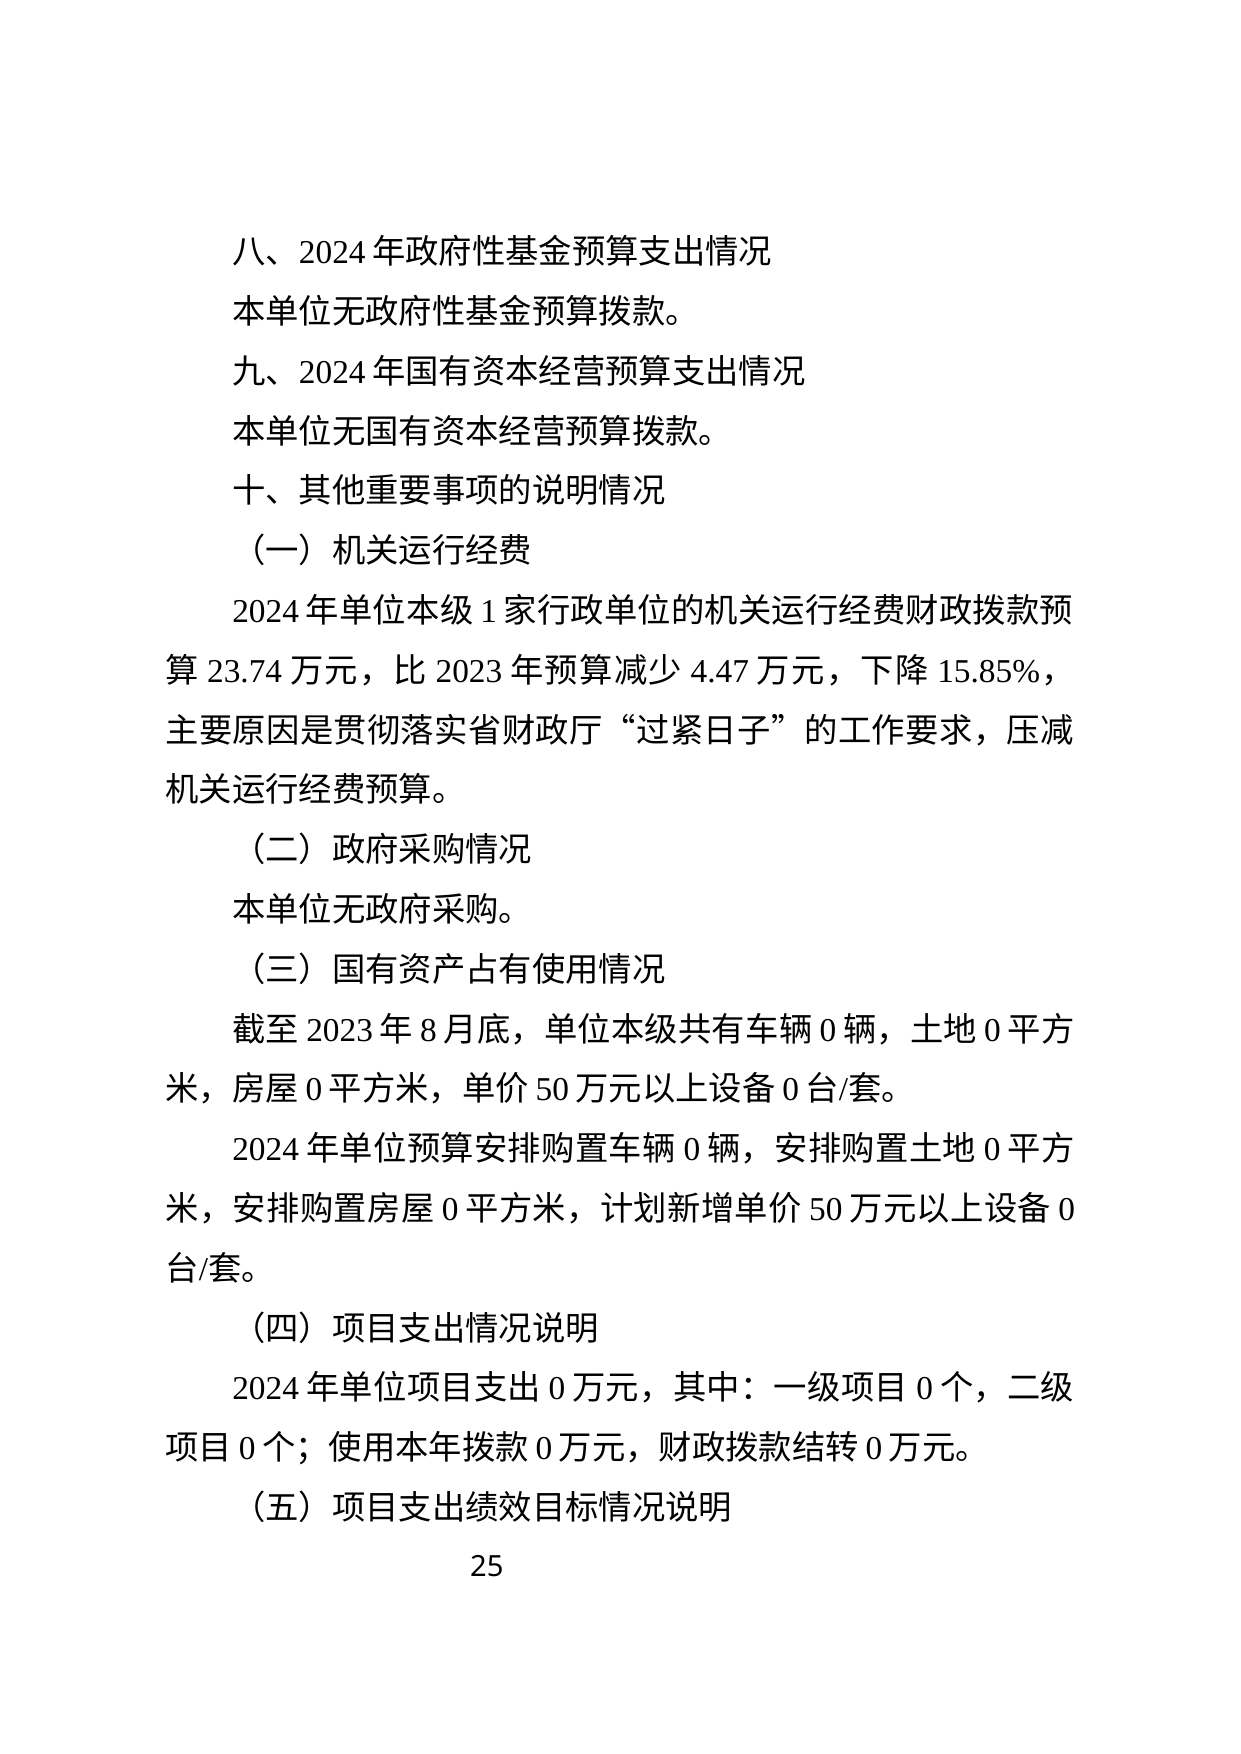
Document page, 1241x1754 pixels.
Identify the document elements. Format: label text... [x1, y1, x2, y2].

text 本单位无政府性基金预算拨款。 [165, 279, 1075, 339]
text 2024年单位项目支出0万元，其中：一级项目0个，二级项目0个；使用本年拨款0万元，财政拨款结转0万元。 [165, 1355, 1075, 1475]
text 本单位无国有资本经营预算拨款。 [165, 399, 1075, 458]
text 九、2024年国有资本经营预算支出情况 [165, 339, 1075, 399]
text （一）机关运行经费 [165, 518, 1075, 578]
text （三）国有资产占有使用情况 [165, 937, 1075, 997]
text 八、2024年政府性基金预算支出情况 [165, 219, 1075, 279]
list 项目支出情况说明 [165, 1296, 1075, 1355]
text 2024年单位本级1家行政单位的机关运行经费财政拨款预算23.74万元，比2023年预算减少4.47万元，下降15.85%，主要原因是贯彻落实省财政厅“过紧日子”的工作要求，压减机关运行经费预算。 [165, 578, 1075, 817]
text 截至2023年8月底，单位本级共有车辆0辆，土地0平方米，房屋0平方米，单价50万元以上设备0台/套。 [165, 997, 1075, 1116]
text （二）政府采购情况 [165, 817, 1075, 877]
text 十、其他重要事项的说明情况 [165, 458, 1075, 518]
text 本单位无政府采购。 [165, 877, 1075, 937]
text 2024年单位预算安排购置车辆0辆，安排购置土地0平方米，安排购置房屋0平方米，计划新增单价50万元以上设备0台/套。 [165, 1116, 1075, 1296]
text （五）项目支出绩效目标情况说明 [165, 1475, 1075, 1535]
